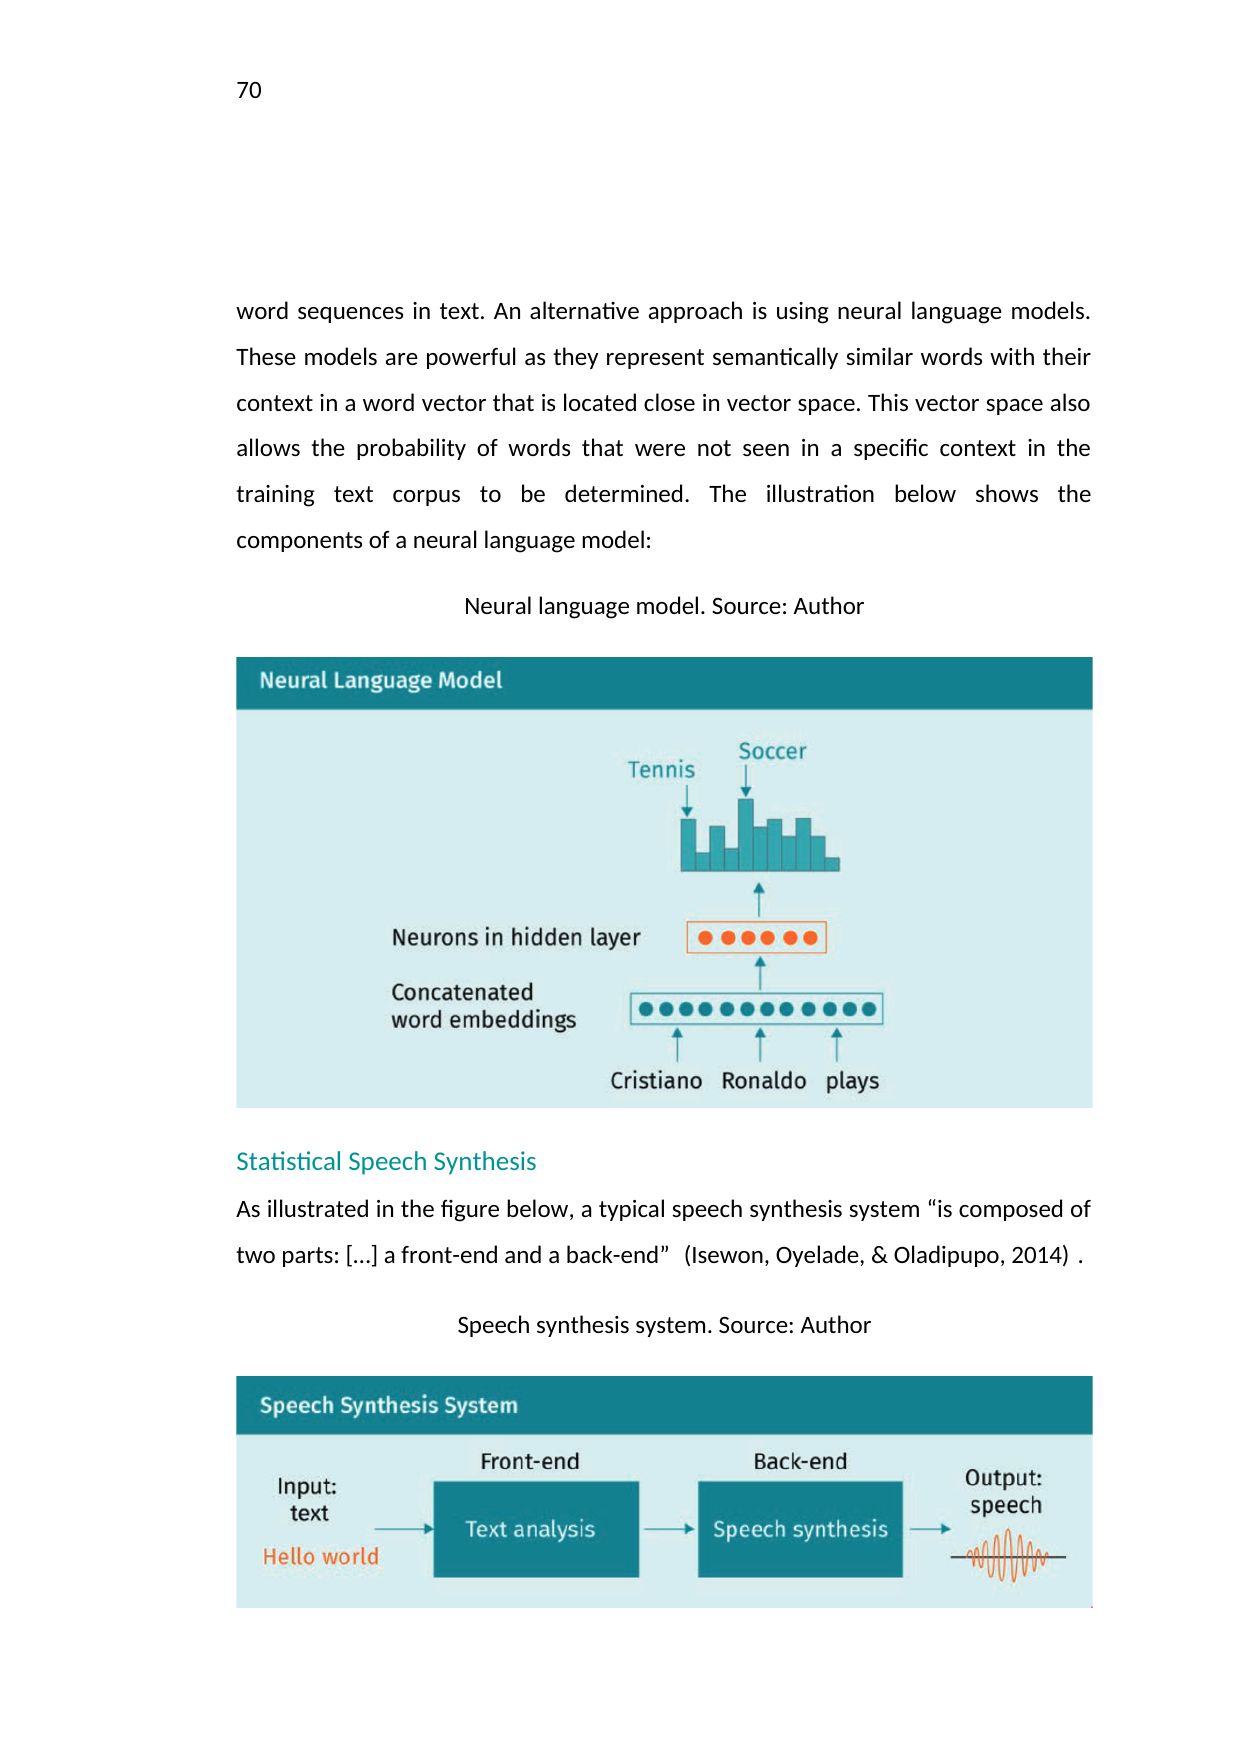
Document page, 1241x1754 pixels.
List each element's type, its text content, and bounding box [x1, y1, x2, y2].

text As illustrated in the figure below, a typical speech synthesis system “is composed of two parts: […] a front-end and a back-end” . [236, 1193, 1092, 1269]
picture [236, 657, 1093, 1108]
text Neural language model. Source: Author [236, 591, 1092, 621]
text Speech synthesis system. Source: Author [236, 1310, 1092, 1340]
subtitle Statistical Speech Synthesis [236, 1144, 1092, 1177]
picture [236, 1376, 1093, 1608]
